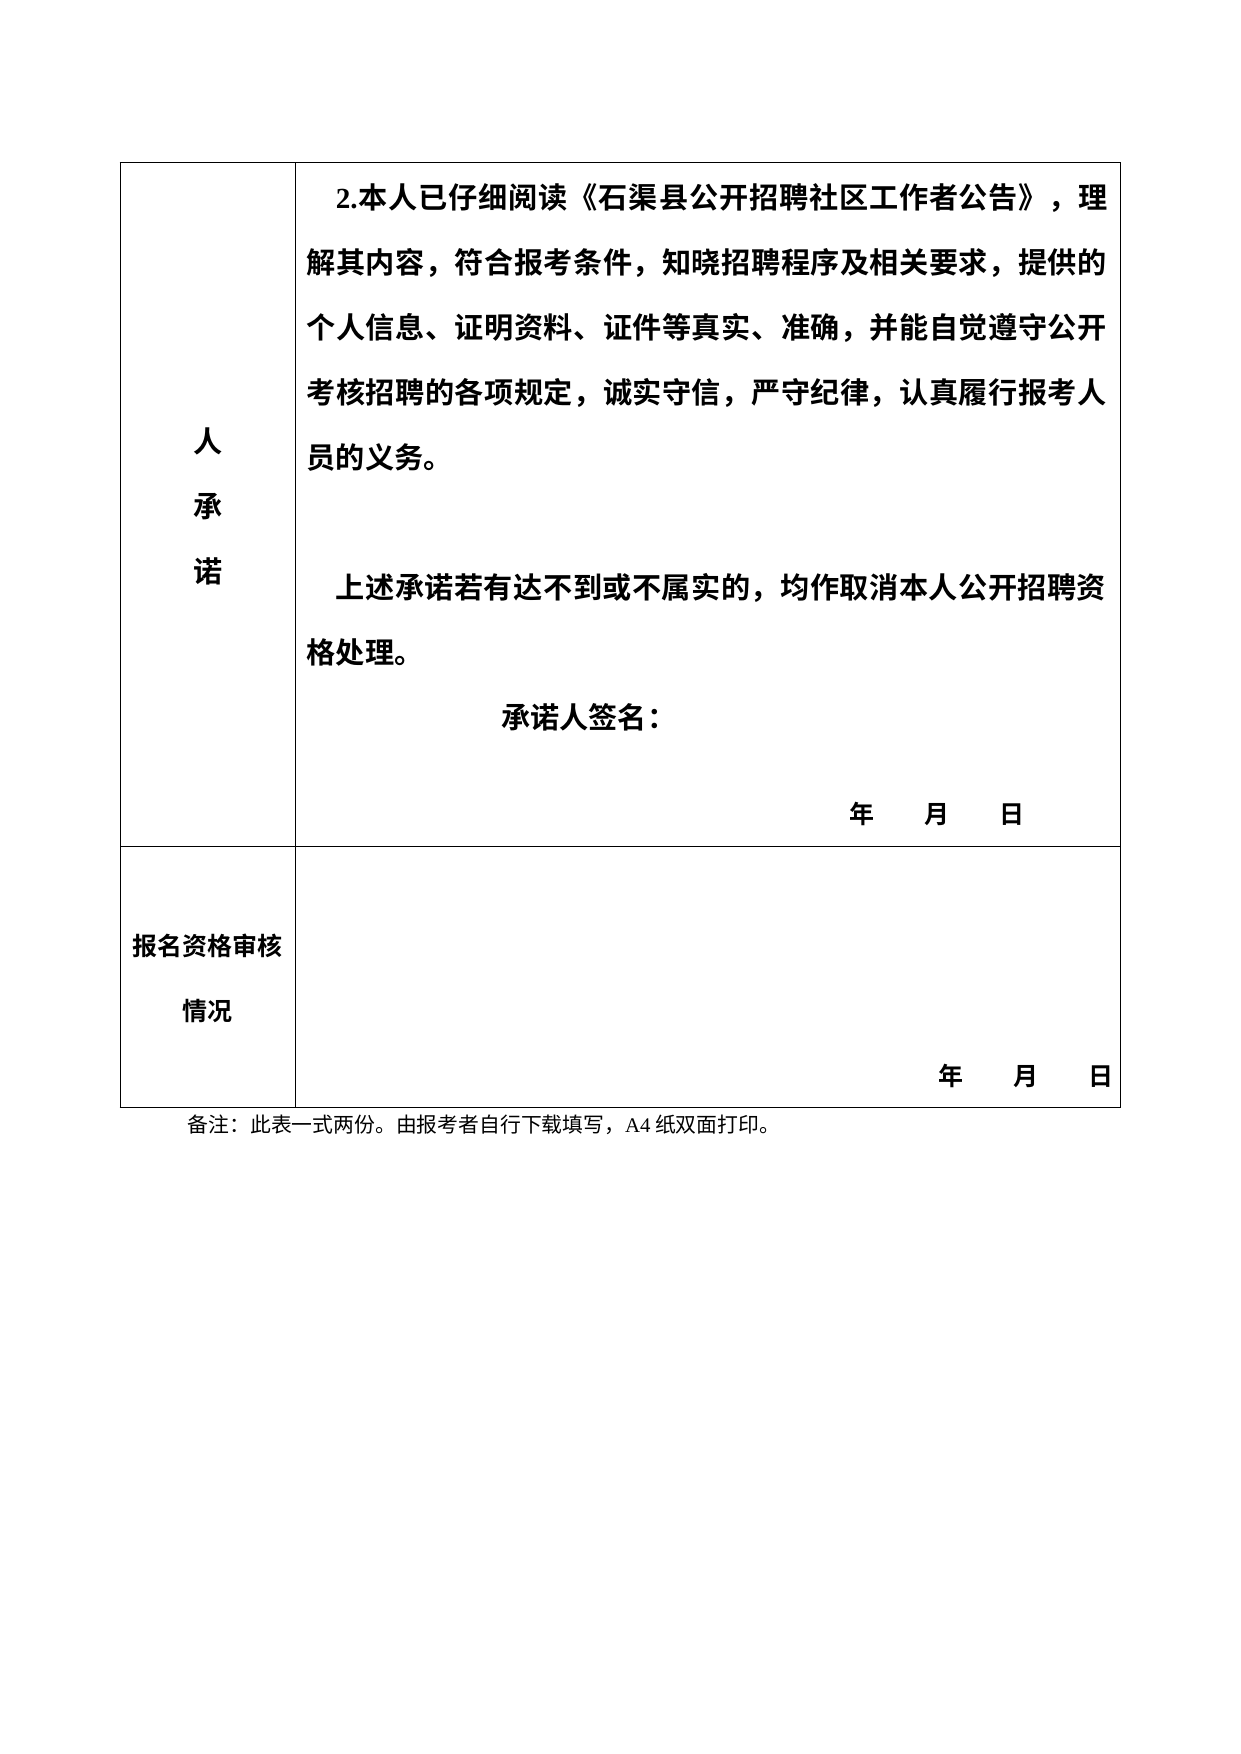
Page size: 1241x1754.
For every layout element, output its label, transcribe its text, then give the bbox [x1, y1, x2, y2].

table_cell 个 人 承 诺 [121, 163, 295, 846]
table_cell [296, 163, 1120, 846]
text 备注：此表一式两份。由报考者自行下载填写，A4纸双面打印。 [187, 1108, 1053, 1140]
table_cell 年 月 日 [296, 847, 1120, 1107]
table_cell 报名资格审核情况 [121, 847, 295, 1107]
